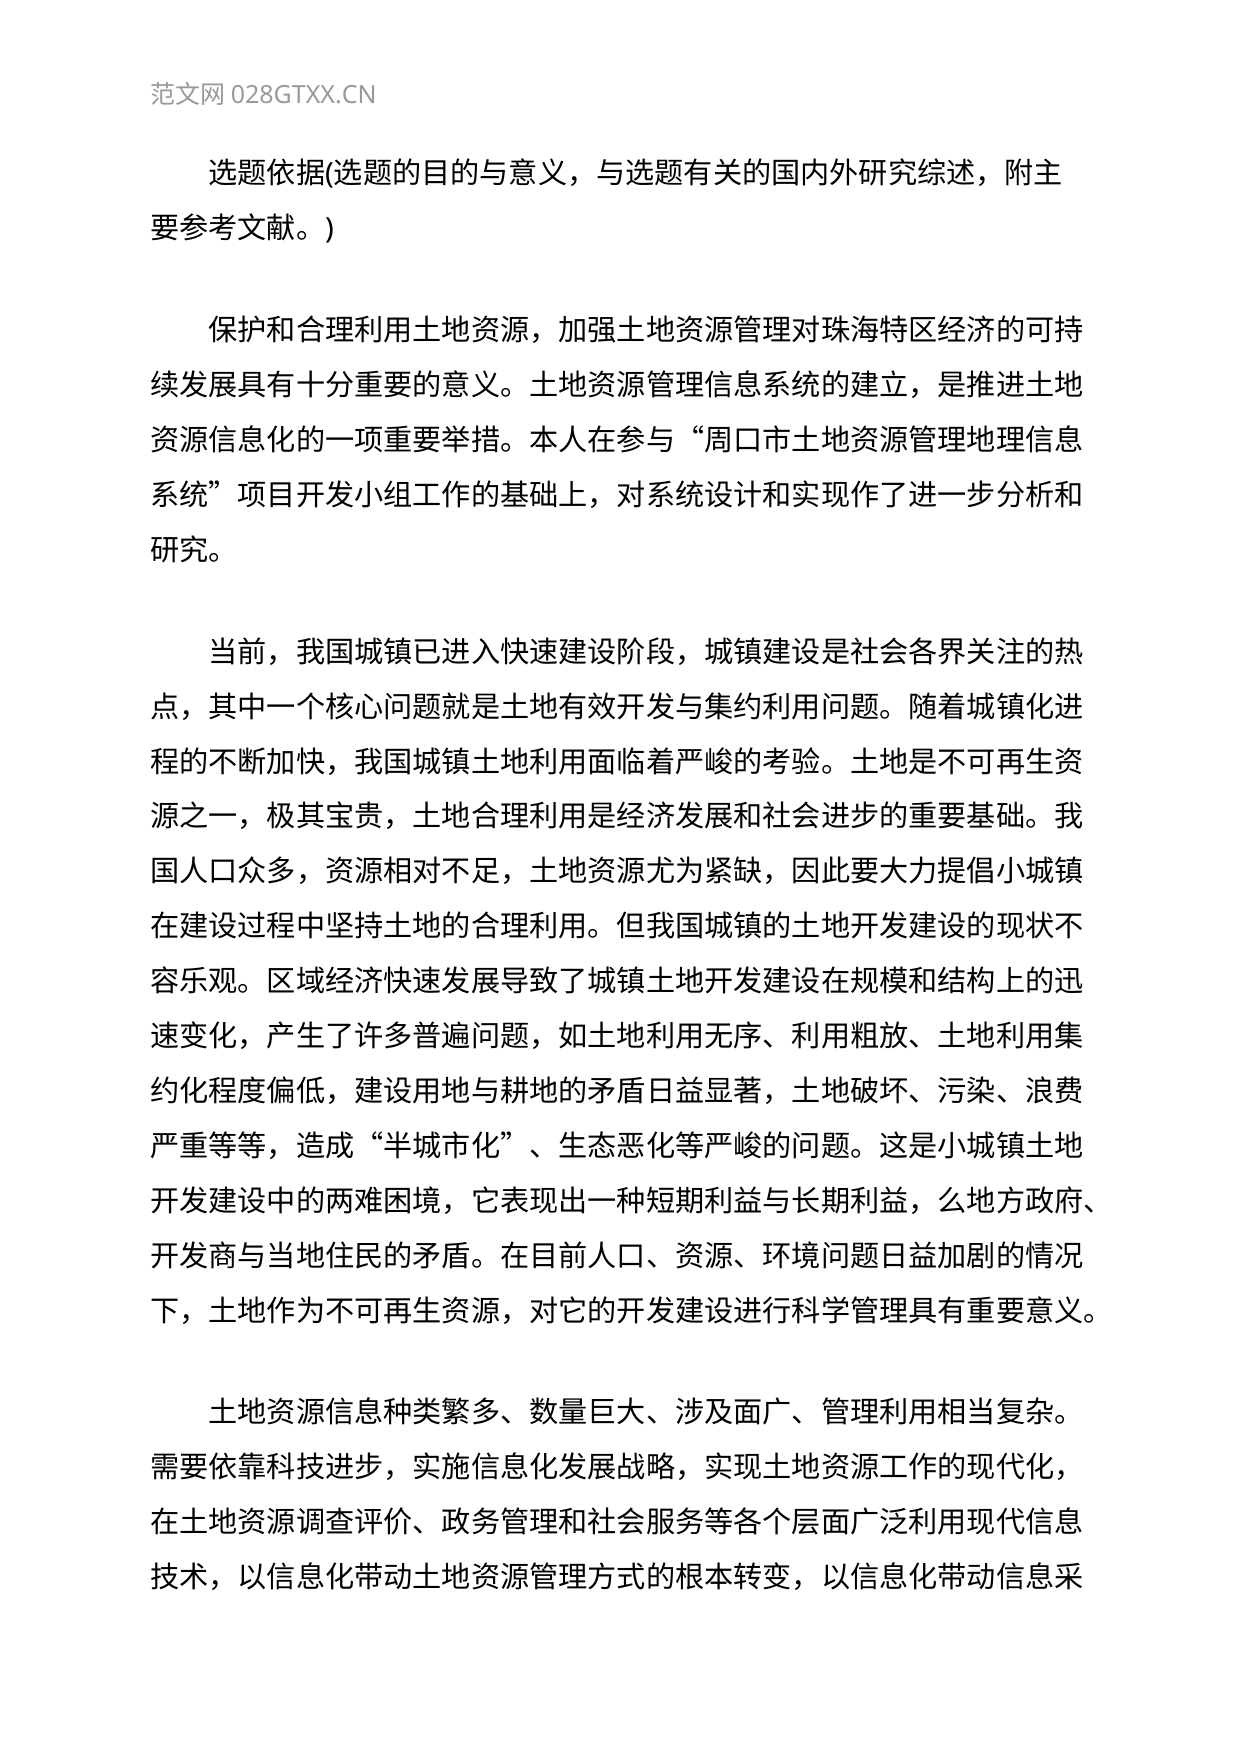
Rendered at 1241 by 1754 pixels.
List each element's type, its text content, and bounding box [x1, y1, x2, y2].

text 当前，我国城镇已进入快速建设阶段，城镇建设是社会各界关注的热点，其中一个核心问题就是土地有效开发与集约利用问题。随着城镇化进程的不断加快，我国城镇土地利用面临着严峻的考验。土地是不可再生资源之一，极其宝贵，土地合理利用是经济发展和社会进步的重要基础。我国人口众多，资源相对不足，土地资源尤为紧缺，因此要大力提倡小城镇在建设过程中坚持土地的合理利用。但我国城镇的土地开发建设的现状不容乐观。区域经济快速发展导致了城镇土地开发建设在规模和结构上的迅速变化，产生了许多普遍问题，如土地利用无序、利用粗放、土地利用集约化程度偏低，建设用地与耕地的矛盾日益显著，土地破坏、污染、浪费严重等等，造成“半城市化”、生态恶化等严峻的问题。这是小城镇土地开发建设中的两难困境，它表现出一种短期利益与长期利益，么地方政府、开发商与当地住民的矛盾。在目前人口、资源、环境问题日益加剧的情况下，土地作为不可再生资源，对它的开发建设进行科学管理具有重要意义。 [150, 628, 1090, 1329]
text 保护和合理利用土地资源，加强土地资源管理对珠海特区经济的可持续发展具有十分重要的意义。土地资源管理信息系统的建立，是推进土地资源信息化的一项重要举措。本人在参与“周口市土地资源管理地理信息系统”项目开发小组工作的基础上，对系统设计和实现作了进一步分析和研究。 [150, 307, 1090, 569]
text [150, 1389, 1090, 1596]
text 选题依据(选题的目的与意义，与选题有关的国内外研究综述，附主要参考文献。) [150, 150, 1090, 247]
